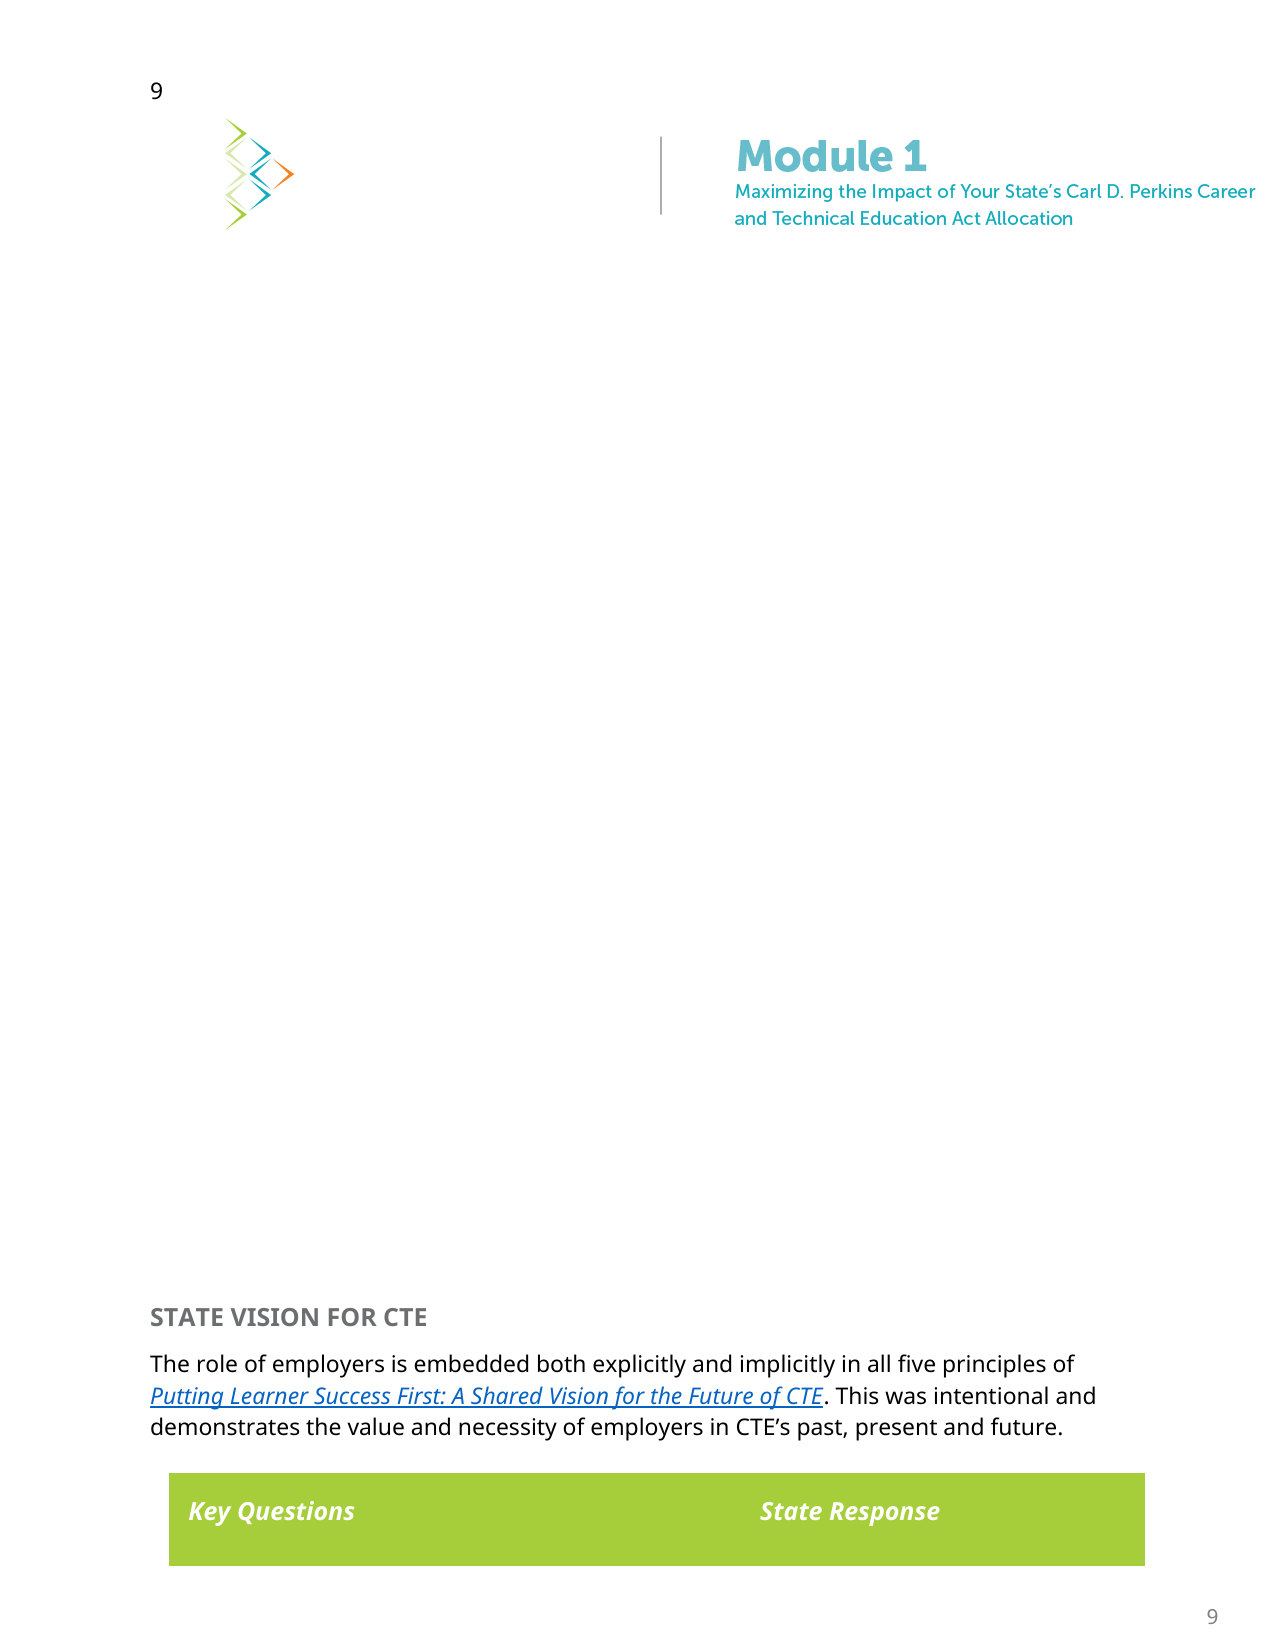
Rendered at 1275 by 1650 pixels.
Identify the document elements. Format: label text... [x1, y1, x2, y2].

picture [150, 75, 1275, 1276]
text The role of employers is embedded both explicitly and implicitly in all five principles of Putting Learner Success First: A Shared Vision for the Future of CTE. This was intentional and demonstrates the value and necessity of employers in CTE’s past, present and future. [150, 1348, 1125, 1442]
subtitle State Vision for CTE [150, 1300, 1125, 1334]
table_header Key Questions [170, 1474, 741, 1565]
table_header State Response [742, 1474, 1144, 1565]
